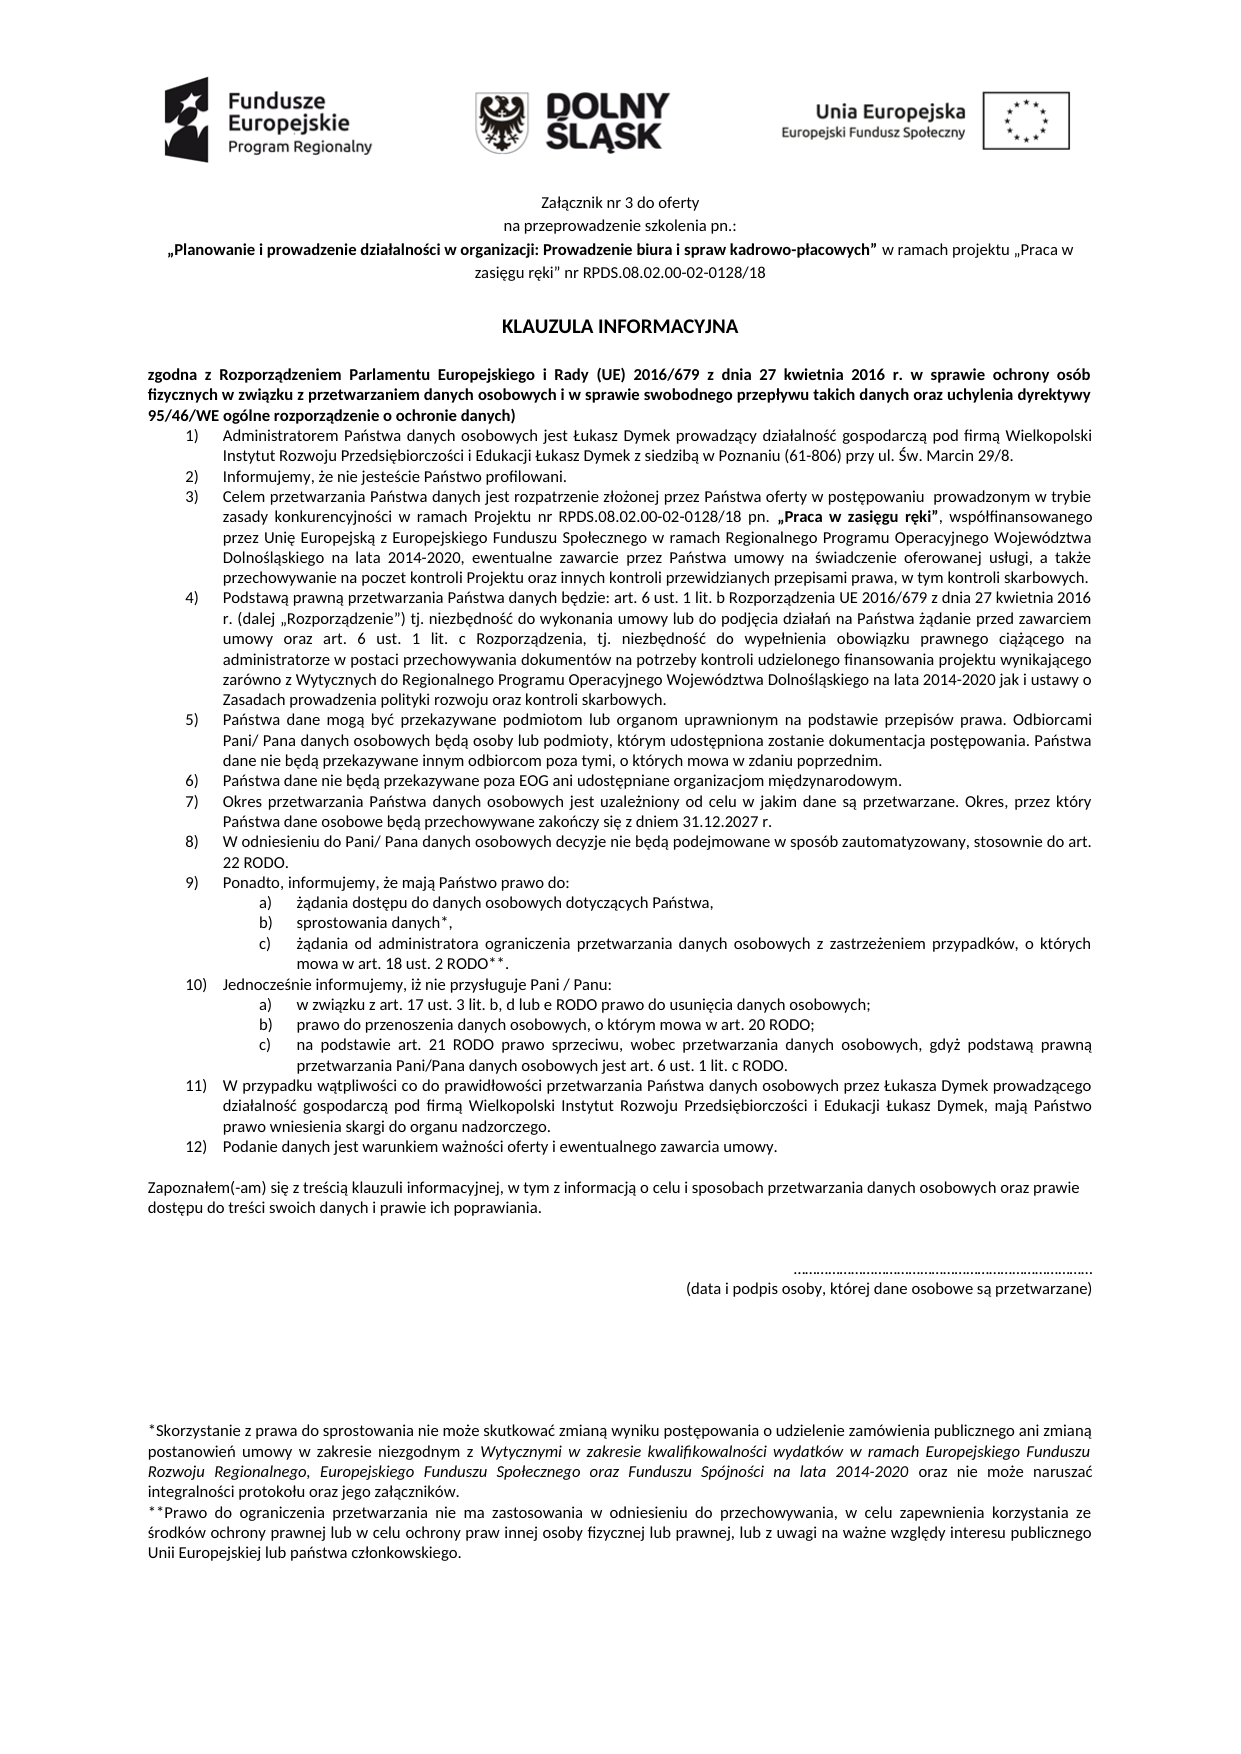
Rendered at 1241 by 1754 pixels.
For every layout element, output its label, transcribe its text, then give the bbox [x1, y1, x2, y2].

list Podanie danych jest warunkiem ważności oferty i ewentualnego zawarcia umowy. [185, 1136, 1093, 1157]
list na podstawie art. 21 RODO prawo sprzeciwu, wobec przetwarzania danych osobowych, gdyż podstawą prawną przetwarzania Pani/Pana danych osobowych jest art. 6 ust. 1 lit. c RODO. [259, 1035, 1093, 1075]
text na przeprowadzenie szkolenia pn.: [148, 216, 1093, 236]
list Podstawą prawną przetwarzania Państwa danych będzie: art. 6 ust. 1 lit. b Rozporządzenia UE 2016/679 z dnia 27 kwietnia 2016 r. (dalej „Rozporządzenie”) tj. niezbędność do wykonania umowy lub do podjęcia działań na Państwa żądanie przed zawarciem umowy oraz art. 6 ust. 1 lit. c Rozporządzenia, tj. niezbędność do wypełnienia obowiązku prawnego ciążącego na administratorze w postaci przechowywania dokumentów na potrzeby kontroli udzielonego finansowania projektu wynikającego zarówno z Wytycznych do Regionalnego Programu Operacyjnego Województwa Dolnośląskiego na lata 2014-2020 jak i ustawy o Zasadach prowadzenia polityki rozwoju oraz kontroli skarbowych. [185, 588, 1093, 710]
list sprostowania danych*, [259, 913, 1093, 933]
list Okres przetwarzania Państwa danych osobowych jest uzależniony od celu w jakim dane są przetwarzane. Okres, przez który Państwa dane osobowe będą przechowywane zakończy się z dniem 31.12.2027 r. [185, 791, 1093, 832]
text „Planowanie i prowadzenie działalności w organizacji: Prowadzenie biura i spraw kadrowo-płacowych” w ramach projektu „Praca w zasięgu ręki” nr RPDS.08.02.00-02-0128/18 [148, 239, 1093, 282]
text Załącznik nr 3 do oferty [148, 192, 1093, 212]
list Państwa dane nie będą przekazywane poza EOG ani udostępniane organizacjom międzynarodowym. [185, 771, 1093, 791]
list w związku z art. 17 ust. 3 lit. b, d lub e RODO prawo do usunięcia danych osobowych; [259, 994, 1093, 1014]
list żądania dostępu do danych osobowych dotyczących Państwa, [259, 892, 1093, 913]
picture [147, 73, 1092, 168]
list Informujemy, że nie jesteście Państwo profilowani. [185, 466, 1093, 486]
text Zapoznałem(-am) się z treścią klauzuli informacyjnej, w tym z informacją o celu i sposobach przetwarzania danych osobowych oraz prawie dostępu do treści swoich danych i prawie ich poprawiania. [148, 1177, 1093, 1217]
text (data i podpis osoby, której dane osobowe są przetwarzane) [148, 1278, 1093, 1299]
text …………………………………………………………………… [148, 1258, 1093, 1278]
text *Skorzystanie z prawa do sprostowania nie może skutkować zmianą wyniku postępowania o udzielenie zamówienia publicznego ani zmianą postanowień umowy w zakresie niezgodnym z Wytycznymi w zakresie kwalifikowalności wydatków w ramach Europejskiego Funduszu Rozwoju Regionalnego, Europejskiego Funduszu Społecznego oraz Funduszu Spójności na lata 2014-2020 oraz nie może naruszać integralności protokołu oraz jego załączników. [148, 1421, 1093, 1502]
list W odniesieniu do Pani/ Pana danych osobowych decyzje nie będą podejmowane w sposób zautomatyzowany, stosownie do art. 22 RODO. [185, 832, 1093, 872]
list żądania od administratora ograniczenia przetwarzania danych osobowych z zastrzeżeniem przypadków, o których mowa w art. 18 ust. 2 RODO**. [259, 933, 1093, 974]
list Jednocześnie informujemy, iż nie przysługuje Pani / Panu: [185, 974, 1093, 994]
list Celem przetwarzania Państwa danych jest rozpatrzenie złożonej przez Państwa oferty w postępowaniu prowadzonym w trybie zasady konkurencyjności w ramach Projektu nr RPDS.08.02.00-02-0128/18 pn. „Praca w zasięgu ręki”, współfinansowanego przez Unię Europejską z Europejskiego Funduszu Społecznego w ramach Regionalnego Programu Operacyjnego Województwa Dolnośląskiego na lata 2014-2020, ewentualne zawarcie przez Państwa umowy na świadczenie oferowanej usługi, a także przechowywanie na poczet kontroli Projektu oraz innych kontroli przewidzianych przepisami prawa, w tym kontroli skarbowych. [185, 486, 1093, 588]
list W przypadku wątpliwości co do prawidłowości przetwarzania Państwa danych osobowych przez Łukasza Dymek prowadzącego działalność gospodarczą pod firmą Wielkopolski Instytut Rozwoju Przedsiębiorczości i Edukacji Łukasz Dymek, mają Państwo prawo wniesienia skargi do organu nadzorczego. [185, 1075, 1093, 1136]
list Ponadto, informujemy, że mają Państwo prawo do: [185, 872, 1093, 892]
list prawo do przenoszenia danych osobowych, o którym mowa w art. 20 RODO; [259, 1014, 1093, 1035]
list Administratorem Państwa danych osobowych jest Łukasz Dymek prowadzący działalność gospodarczą pod firmą Wielkopolski Instytut Rozwoju Przedsiębiorczości i Edukacji Łukasz Dymek z siedzibą w Poznaniu (61-806) przy ul. Św. Marcin 29/8. [185, 425, 1093, 466]
text **Prawo do ograniczenia przetwarzania nie ma zastosowania w odniesieniu do przechowywania, w celu zapewnienia korzystania ze środków ochrony prawnej lub w celu ochrony praw innej osoby fizycznej lub prawnej, lub z uwagi na ważne względy interesu publicznego Unii Europejskiej lub państwa członkowskiego. [148, 1502, 1093, 1563]
text KLAUZULA INFORMACYJNA [148, 313, 1093, 339]
list Państwa dane mogą być przekazywane podmiotom lub organom uprawnionym na podstawie przepisów prawa. Odbiorcami Pani/ Pana danych osobowych będą osoby lub podmioty, którym udostępniona zostanie dokumentacja postępowania. Państwa dane nie będą przekazywane innym odbiorcom poza tymi, o których mowa w zdaniu poprzednim. [185, 710, 1093, 771]
text zgodna z Rozporządzeniem Parlamentu Europejskiego i Rady (UE) 2016/679 z dnia 27 kwietnia 2016 r. w sprawie ochrony osób fizycznych w związku z przetwarzaniem danych osobowych i w sprawie swobodnego przepływu takich danych oraz uchylenia dyrektywy 95/46/WE ogólne rozporządzenie o ochronie danych) [148, 364, 1093, 425]
